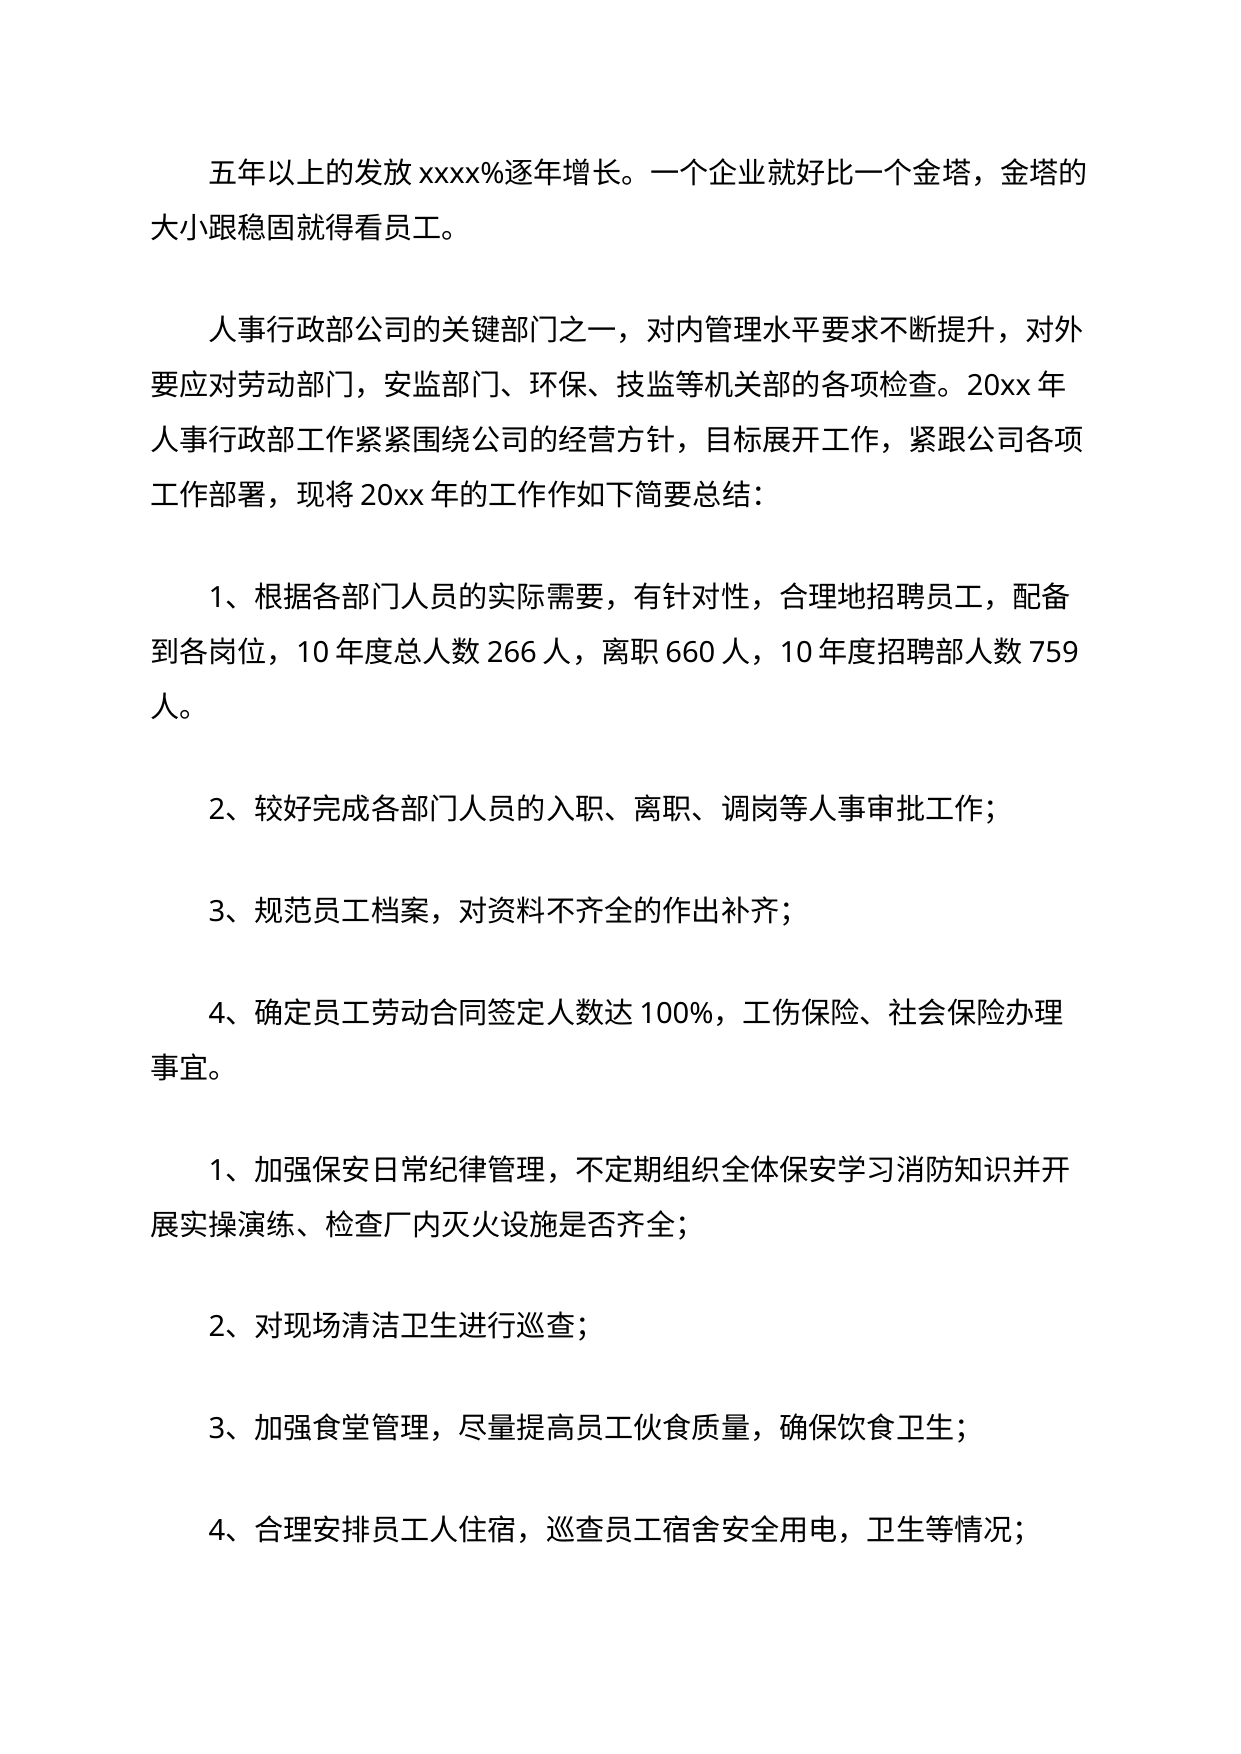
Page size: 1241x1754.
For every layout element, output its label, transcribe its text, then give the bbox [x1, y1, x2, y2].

text 2、对现场清洁卫生进行巡查； [150, 1303, 1090, 1345]
text 3、加强食堂管理，尽量提高员工伙食质量，确保饮食卫生； [150, 1405, 1090, 1447]
text 4、合理安排员工人住宿，巡查员工宿舍安全用电，卫生等情况； [150, 1507, 1090, 1549]
text 五年以上的发放xxxx%逐年增长。一个企业就好比一个金塔，金塔的大小跟稳固就得看员工。 [150, 150, 1090, 247]
text 1、根据各部门人员的实际需要，有针对性，合理地招聘员工，配备到各岗位，10年度总人数266人，离职660人，10年度招聘部人数759人。 [150, 573, 1090, 726]
text 2、较好完成各部门人员的入职、离职、调岗等人事审批工作； [150, 785, 1090, 828]
text 4、确定员工劳动合同签定人数达100%，工伤保险、社会保险办理事宜。 [150, 989, 1090, 1087]
text 人事行政部公司的关键部门之一，对内管理水平要求不断提升，对外要应对劳动部门，安监部门、环保、技监等机关部的各项检查。20xx年人事行政部工作紧紧围绕公司的经营方针，目标展开工作，紧跟公司各项工作部署，现将20xx年的工作作如下简要总结： [150, 307, 1090, 514]
text 1、加强保安日常纪律管理，不定期组织全体保安学习消防知识并开展实操演练、检查厂内灭火设施是否齐全； [150, 1146, 1090, 1243]
text 3、规范员工档案，对资料不齐全的作出补齐； [150, 887, 1090, 930]
